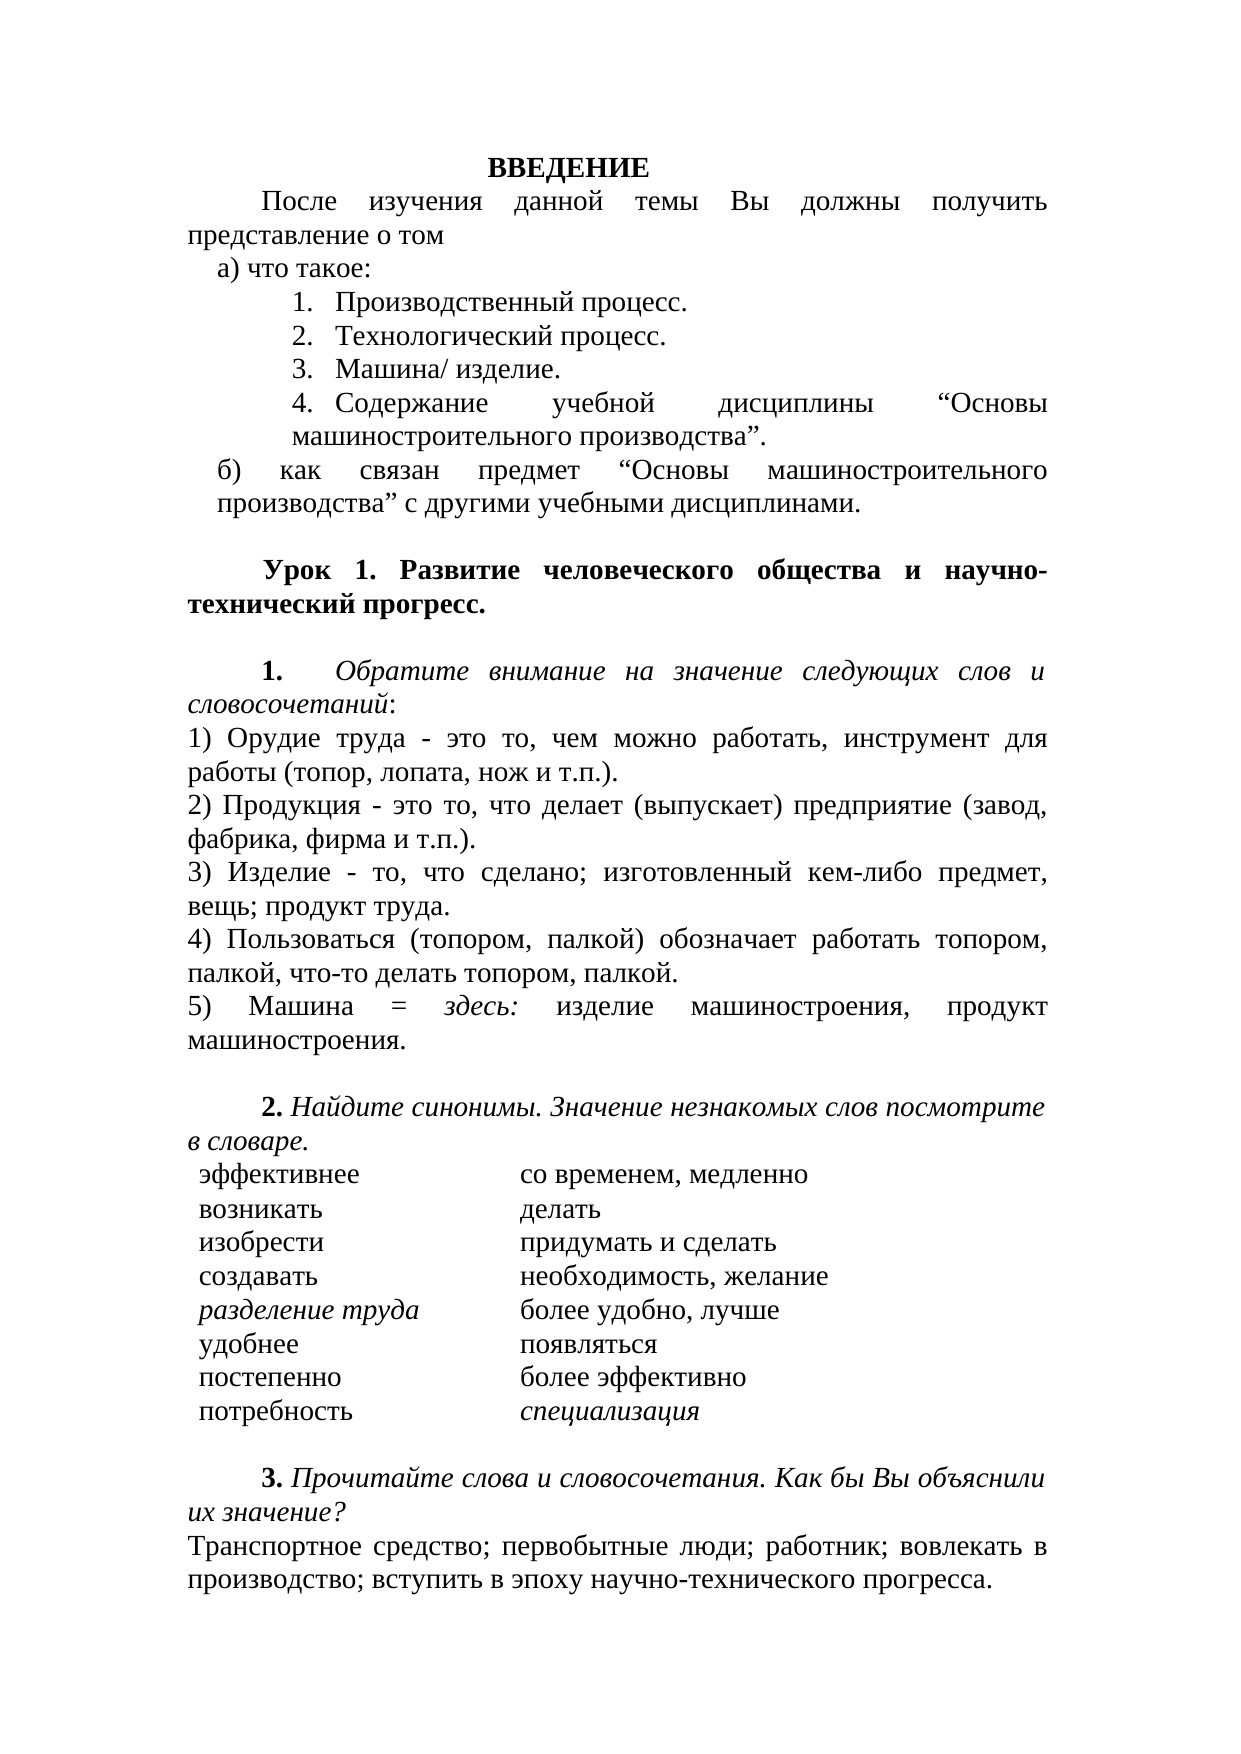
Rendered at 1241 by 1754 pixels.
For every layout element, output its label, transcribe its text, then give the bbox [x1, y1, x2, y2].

text Урок 1. Развитие человеческого общества и научно-технический прогресс. [187, 552, 1048, 619]
list Технологический процесс. [292, 318, 1048, 351]
table_cell появляться [509, 1326, 855, 1359]
table_cell возникать [187, 1191, 508, 1224]
text 2. Найдите синонимы. Значение незнакомых слов посмотрите в словаре. [187, 1089, 1048, 1156]
table_cell разделение труда [187, 1292, 508, 1326]
text б) как связан предмет “Основы машиностроительного производства” с другими учебными дисциплинами. [217, 452, 1048, 519]
table_cell придумать и сделать [509, 1225, 855, 1258]
table_cell удобнее [187, 1326, 508, 1359]
text 3. Прочитайте слова и словосочетания. Как бы Вы объяснили их значение? [187, 1461, 1048, 1528]
table_cell более эффективно [509, 1360, 855, 1393]
table_cell изобрести [187, 1225, 508, 1258]
text 5) Машина = здесь: изделие машиностроения, продукт машиностроения. [187, 988, 1048, 1056]
text 3) Изделие - то, что сделано; изготовленный кем-либо предмет, вещь; продукт труда. [187, 854, 1048, 921]
text 1) Орудие труда - это то, чем можно работать, инструмент для работы (топор, лопата, нож и т.п.). [187, 720, 1048, 787]
table_cell делать [509, 1191, 855, 1224]
table_header эффективнее [187, 1156, 508, 1191]
table_cell потребность [187, 1393, 508, 1427]
text а) что такое: [217, 251, 1048, 284]
text 4) Пользоваться (топором, палкой) обозначает работать топором, палкой, что-то делать топором, палкой. [187, 921, 1048, 988]
table_cell необходимость, желание [509, 1258, 855, 1292]
list Машина/ изделие. [292, 351, 1048, 385]
text 2) Продукция - это то, что делает (выпускает) предприятие (завод, фабрика, фирма и т.п.). [187, 787, 1048, 854]
list Производственный процесс. [292, 284, 1048, 318]
text После изучения данной темы Вы должны получить представление о том [187, 183, 1048, 251]
table_cell постепенно [187, 1360, 508, 1393]
table_header со временем, медленно [509, 1156, 855, 1191]
text Транспортное средство; первобытные люди; работник; вовлекать в производство; вступить в эпоху научно-технического прогресса. [187, 1528, 1048, 1595]
list Содержание учебной дисциплины “Основы машиностроительного производства”. [292, 385, 1048, 452]
subtitle ВВЕДЕНИЕ [412, 150, 1048, 183]
table_cell создавать [187, 1258, 508, 1292]
list Обратите внимание на значение следующих слов и словосочетаний: [187, 653, 1048, 720]
table_cell специализация [509, 1393, 855, 1427]
table_cell более удобно, лучше [509, 1292, 855, 1326]
